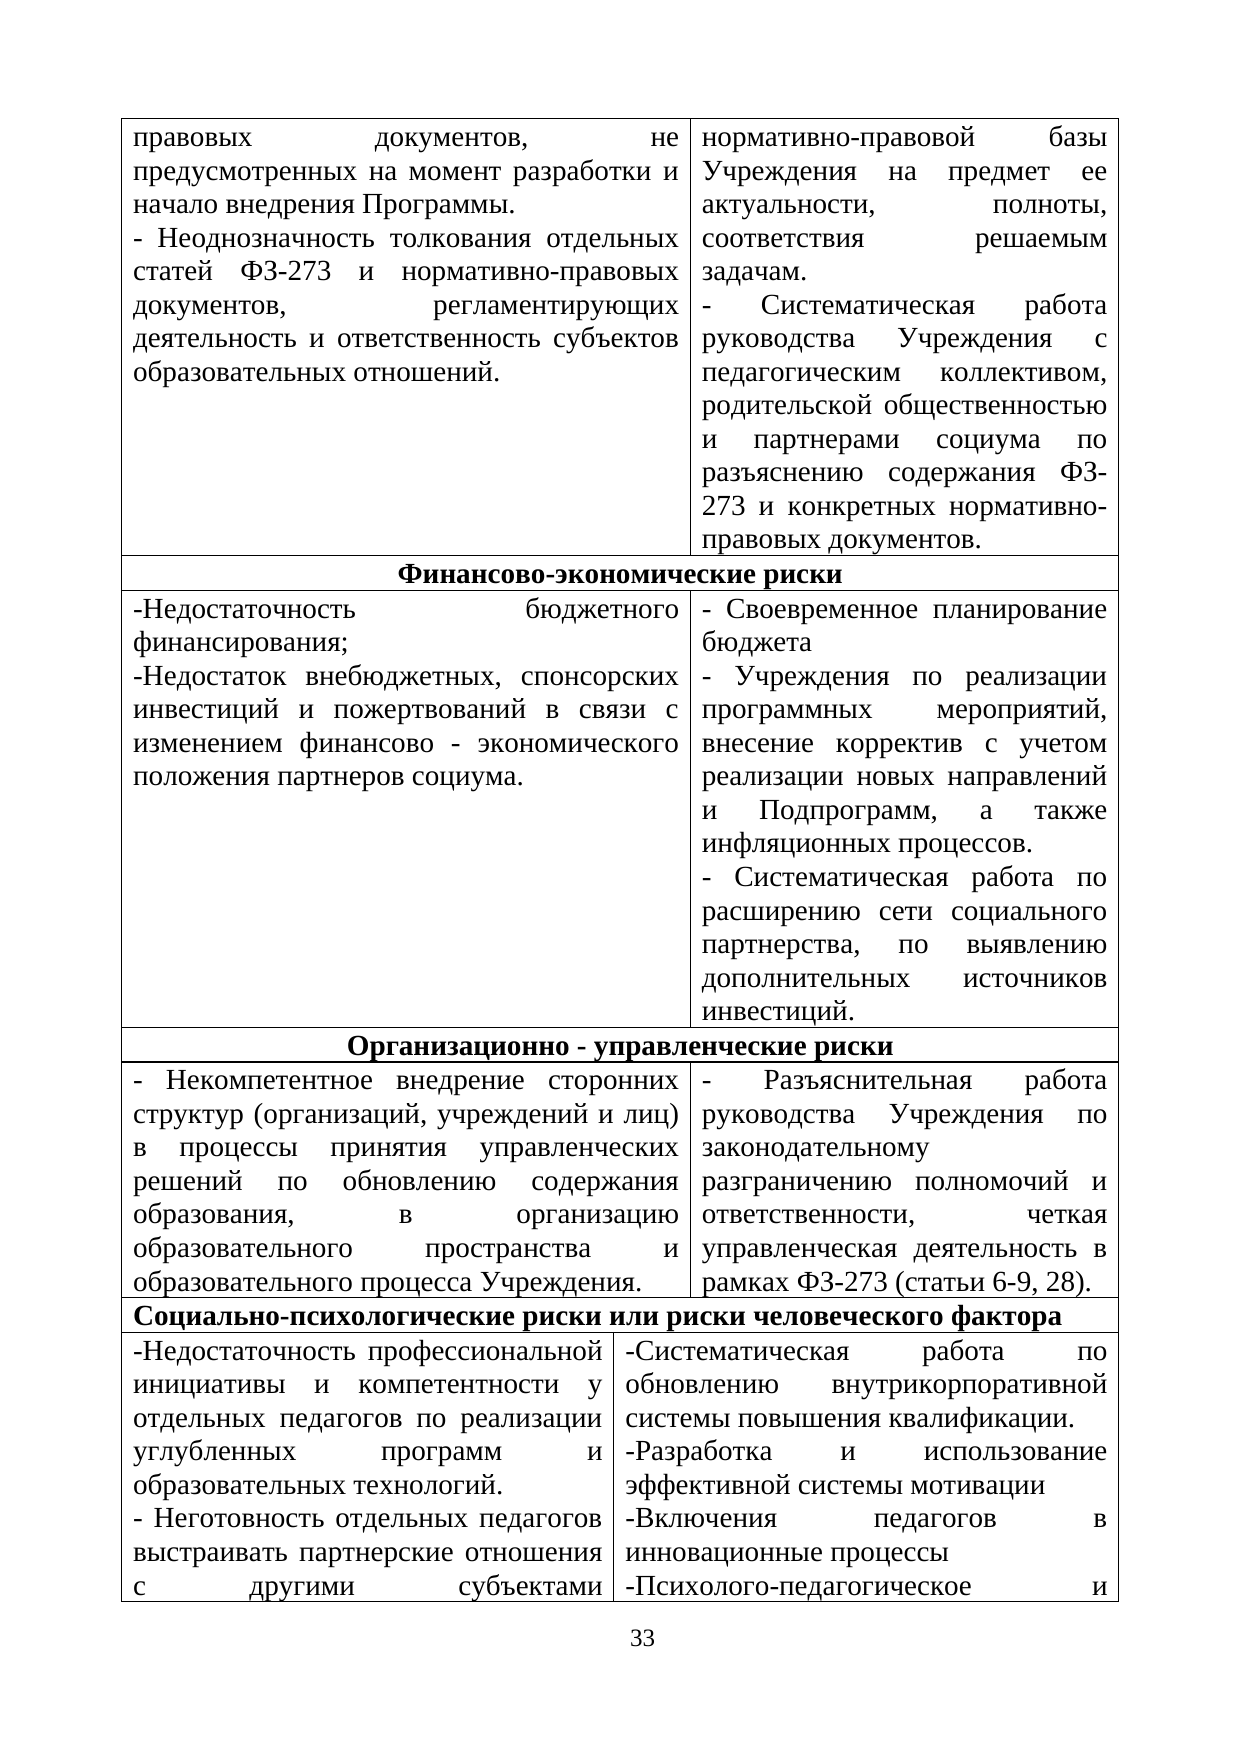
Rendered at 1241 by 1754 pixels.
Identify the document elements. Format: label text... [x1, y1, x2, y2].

table_cell - Разъяснительная работа руководства Учреждения по законодательному разграничению полномочий и ответственности, четкая управленческая деятельность в рамках ФЗ-273 (статьи 6-9, 28). [691, 1063, 1118, 1297]
table_cell Организационно - управленческие риски [122, 1028, 1118, 1061]
table_cell - Своевременное планирование бюджета - Учреждения по реализации программных мероприятий, внесение корректив с учетом реализации новых направлений и Подпрограмм, а также инфляционных процессов. - Систематическая работа по расширению сети социального партнерства, по выявлению дополнительных источников инвестиций. [691, 591, 1118, 1027]
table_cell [122, 1333, 613, 1601]
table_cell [691, 119, 1118, 555]
table_cell -Недостаточность бюджетного финансирования; -Недостаток внебюджетных, спонсорских инвестиций и пожертвований в связи с изменением финансово - экономического положения партнеров социума. [122, 591, 690, 1027]
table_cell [122, 119, 690, 555]
table_cell Социально-психологические риски или риски человеческого фактора [122, 1298, 1118, 1332]
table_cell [614, 1333, 1118, 1601]
table_cell Финансово-экономические риски [122, 556, 1118, 590]
table_cell - Некомпетентное внедрение сторонних структур (организаций, учреждений и лиц) в процессы принятия управленческих решений по обновлению содержания образования, в организацию образовательного пространства и образовательного процесса Учреждения. [122, 1063, 690, 1297]
